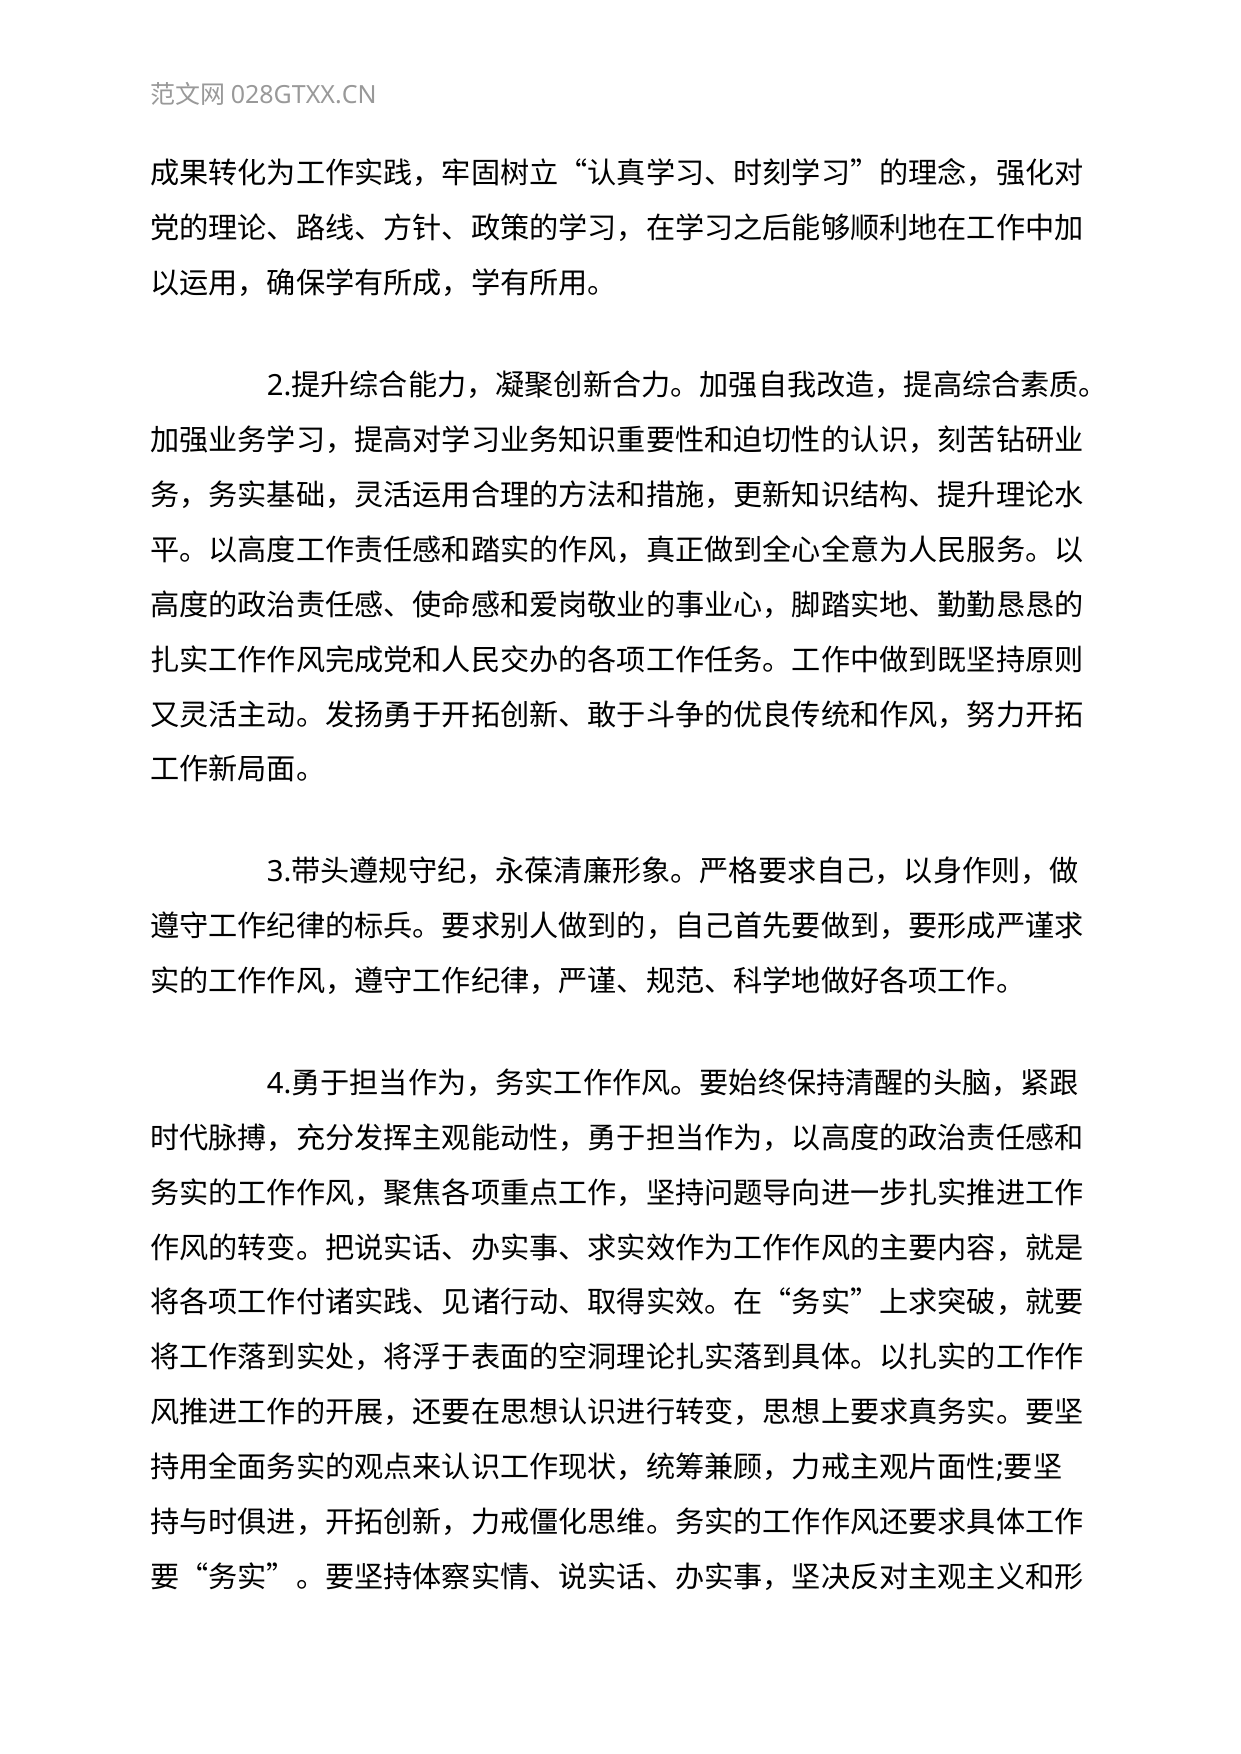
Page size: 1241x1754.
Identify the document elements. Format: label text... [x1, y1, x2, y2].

text 2.提升综合能力，凝聚创新合力。加强自我改造，提高综合素质。加强业务学习，提高对学习业务知识重要性和迫切性的认识，刻苦钻研业务，务实基础，灵活运用合理的方法和措施，更新知识结构、提升理论水平。以高度工作责任感和踏实的作风，真正做到全心全意为人民服务。以高度的政治责任感、使命感和爱岗敬业的事业心，脚踏实地、勤勤恳恳的扎实工作作风完成党和人民交办的各项工作任务。工作中做到既坚持原则又灵活主动。发扬勇于开拓创新、敢于斗争的优良传统和作风，努力开拓工作新局面。 [150, 362, 1090, 788]
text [150, 150, 1090, 302]
text 3.带头遵规守纪，永葆清廉形象。严格要求自己，以身作则，做遵守工作纪律的标兵。要求别人做到的，自己首先要做到，要形成严谨求实的工作作风，遵守工作纪律，严谨、规范、科学地做好各项工作。 [150, 848, 1090, 1000]
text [150, 1059, 1090, 1596]
